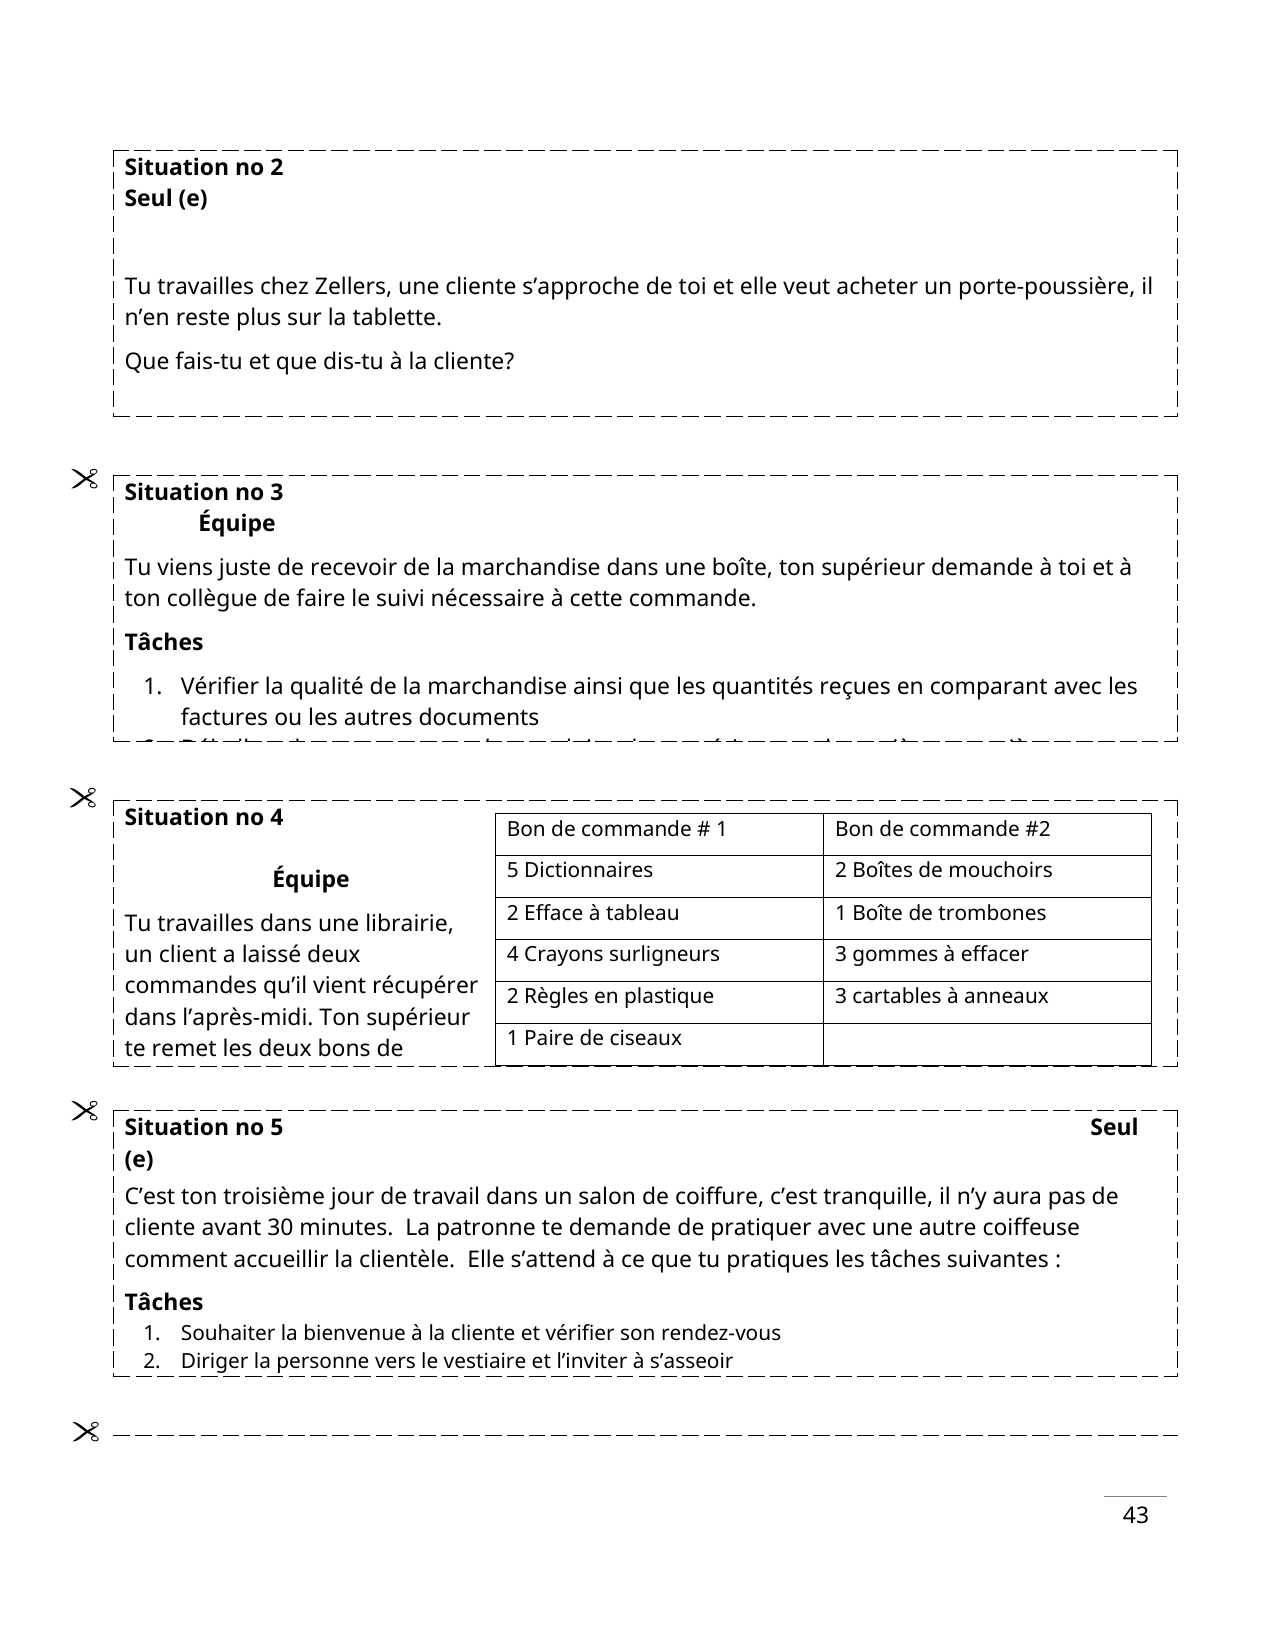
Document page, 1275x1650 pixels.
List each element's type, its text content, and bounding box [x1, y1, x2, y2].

table_cell Situation no 3 Équipe Tu viens juste de recevoir de la marchandise dans une boîte, ton supérieur demande à toi et à ton collègue de faire le suivi nécessaire à cette commande. Tâches Vérifier la qualité de la marchandise ainsi que les quantités reçues en comparant avec les factures ou les autres documents Déballer, classer ou ranger des produits, des matériaux ou de matières premières aux endroits prévus pour l’entreposage Signer le bon de livraison [113, 475, 1178, 741]
table_cell [113, 1376, 1178, 1435]
table_cell Situation no 4 Équipe Tu travailles dans une librairie, un client a laissé deux commandes qu’il vient récupérer dans l’après-midi. Ton supérieur te remet les deux bons de commande. Il faut que tu prépares ces commandes avec ton collègue et que tu fasses approuver par ton supérieur. [113, 800, 1178, 1066]
table_cell [113, 741, 1178, 800]
table_header Situation no 5 Seul (e) C’est ton troisième jour de travail dans un salon de coiffure, c’est tranquille, il n’y aura pas de cliente avant 30 minutes. La patronne te demande de pratiquer avec une autre coiffeuse comment accueillir la clientèle. Elle s’attend à ce que tu pratiques les tâches suivantes : Tâches Souhaiter la bienvenue à la cliente et vérifier son rendez-vous Diriger la personne vers le vestiaire et l’inviter à s’asseoir Inviter la personne à se mettre à l’aise Offrir des magazines ou des journaux Préparer et offrir une pause santé [113, 1110, 1178, 1376]
table_cell [113, 416, 1178, 475]
table_cell Situation no 2 Seul (e) Tu travailles chez Zellers, une cliente s’approche de toi et elle veut acheter un porte-poussière, il n’en reste plus sur la tablette. Que fais-tu et que dis-tu à la cliente? [113, 150, 1178, 416]
